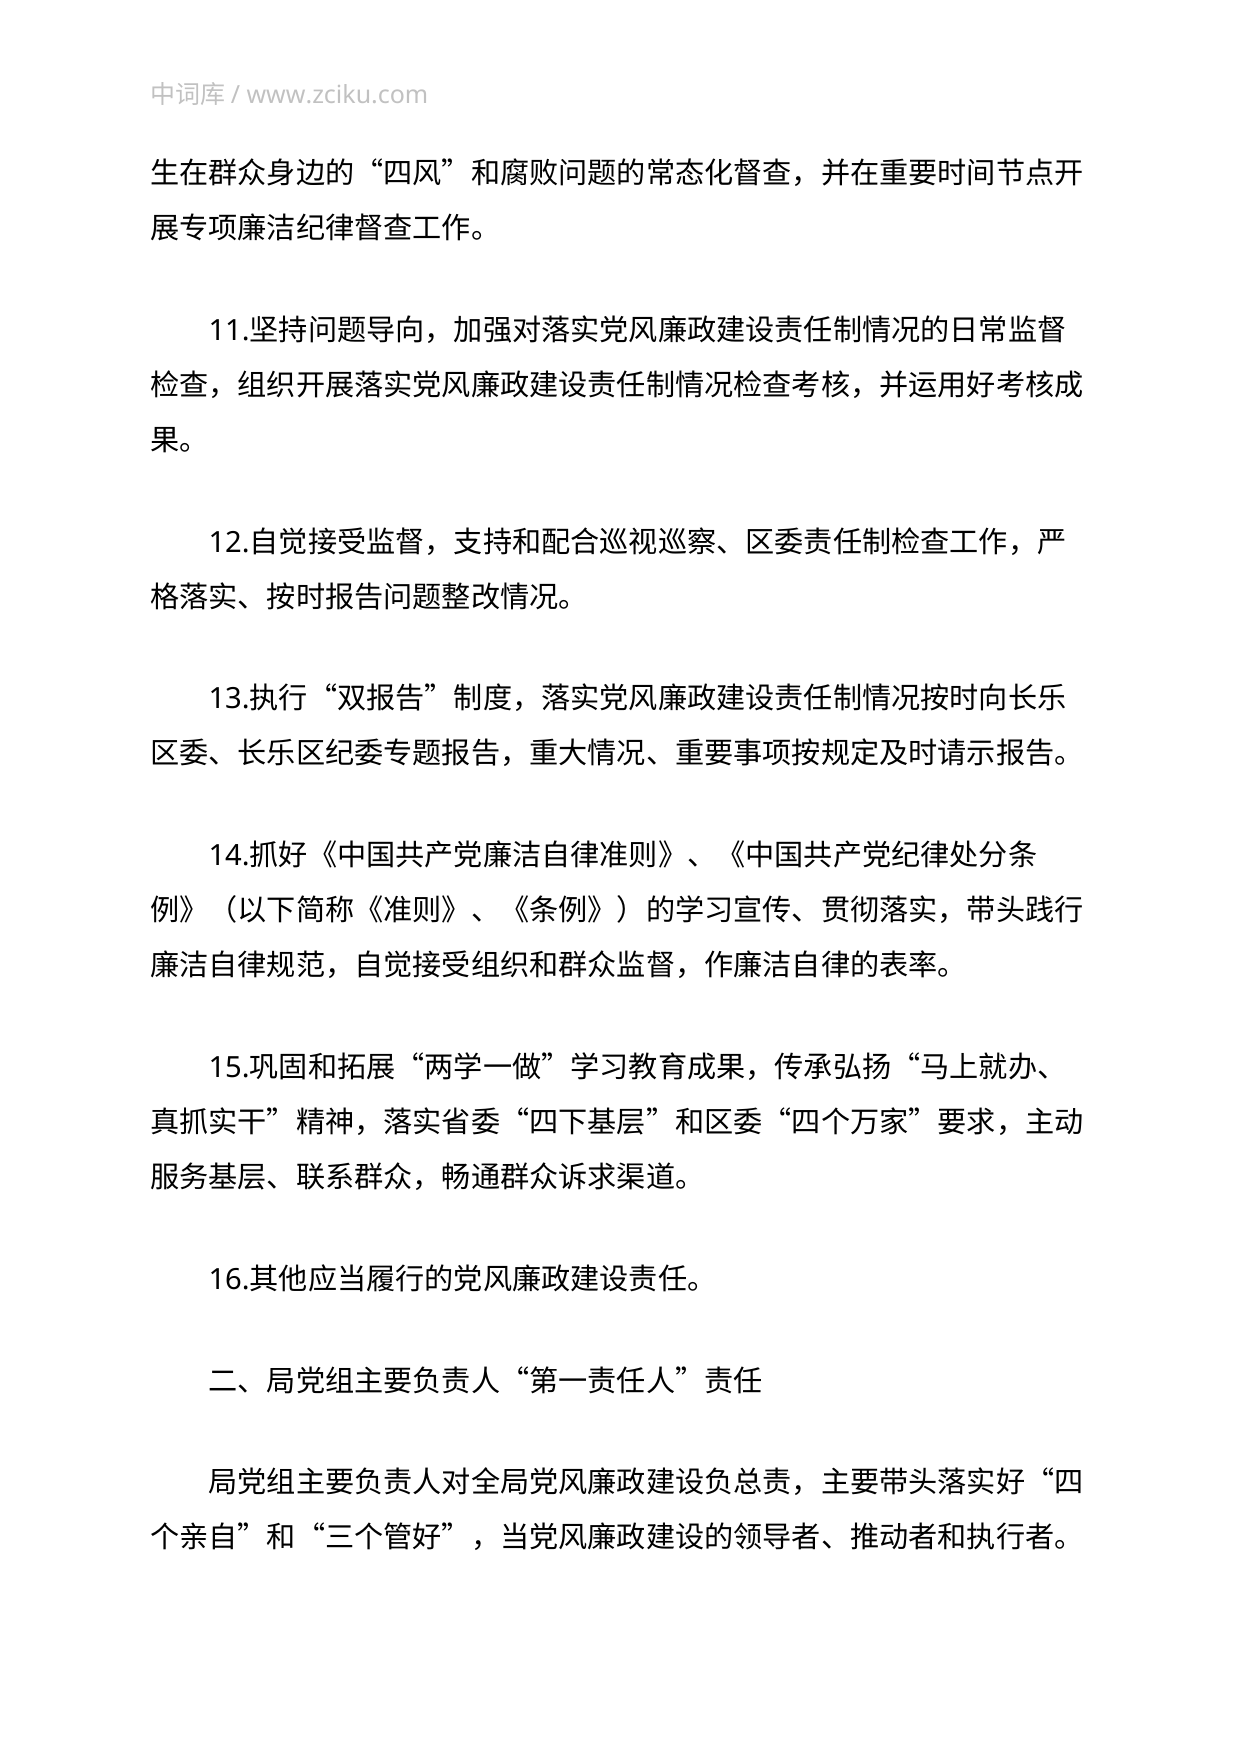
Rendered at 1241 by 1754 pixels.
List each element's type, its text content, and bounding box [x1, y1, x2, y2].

text 11.坚持问题导向，加强对落实党风廉政建设责任制情况的日常监督检查，组织开展落实党风廉政建设责任制情况检查考核，并运用好考核成果。 [150, 307, 1090, 459]
text 15.巩固和拓展“两学一做”学习教育成果，传承弘扬“马上就办、真抓实干”精神，落实省委“四下基层”和区委“四个万家”要求，主动服务基层、联系群众，畅通群众诉求渠道。 [150, 1043, 1090, 1196]
text 14.抓好《中国共产党廉洁自律准则》、《中国共产党纪律处分条例》（以下简称《准则》、《条例》）的学习宣传、贯彻落实，带头践行廉洁自律规范，自觉接受组织和群众监督，作廉洁自律的表率。 [150, 832, 1090, 984]
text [150, 150, 1090, 247]
text 16.其他应当履行的党风廉政建设责任。 [150, 1255, 1090, 1298]
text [150, 1459, 1090, 1556]
text 二、局党组主要负责人“第一责任人”责任 [150, 1357, 1090, 1399]
text 12.自觉接受监督，支持和配合巡视巡察、区委责任制检查工作，严格落实、按时报告问题整改情况。 [150, 518, 1090, 616]
text 13.执行“双报告”制度，落实党风廉政建设责任制情况按时向长乐区委、长乐区纪委专题报告，重大情况、重要事项按规定及时请示报告。 [150, 675, 1090, 772]
